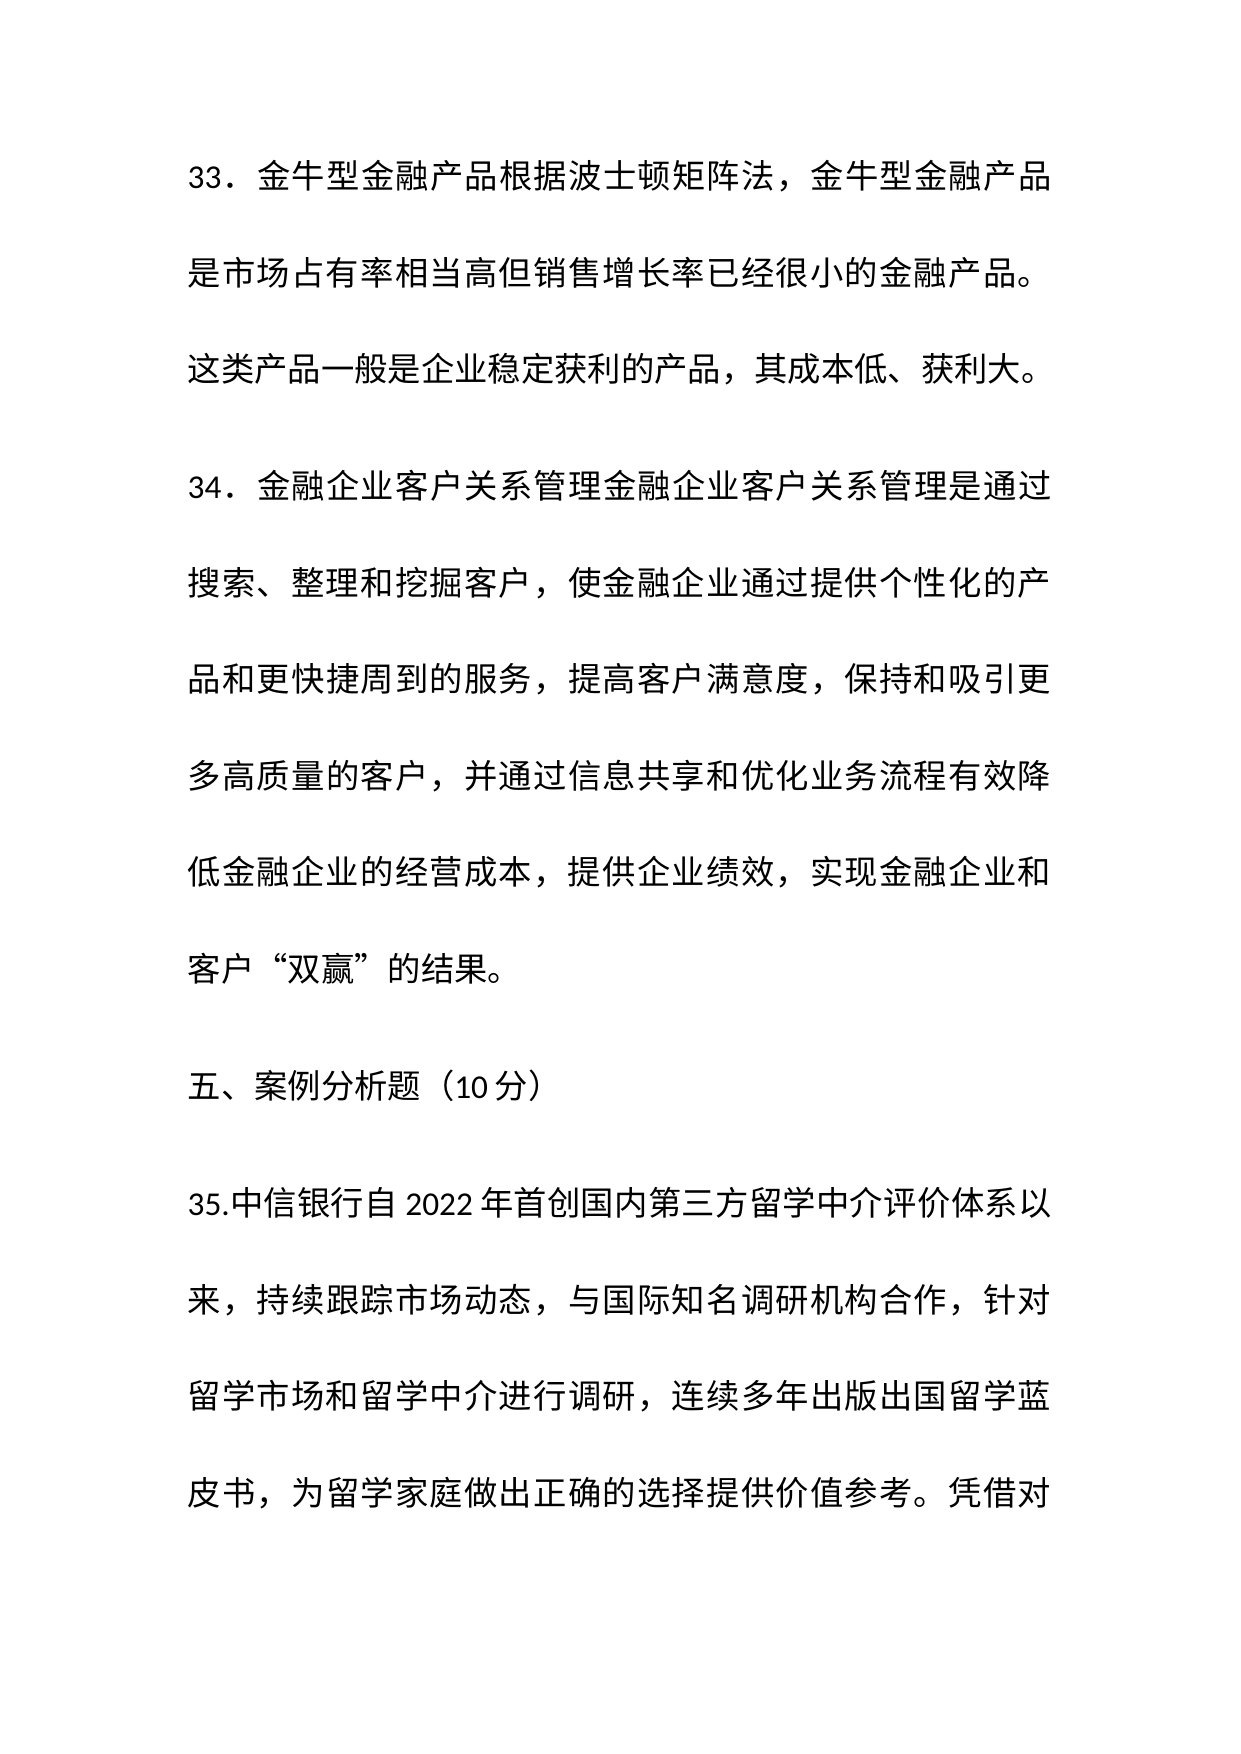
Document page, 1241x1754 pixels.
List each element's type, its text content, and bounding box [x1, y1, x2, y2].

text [187, 1177, 1053, 1515]
text 33．金牛型金融产品根据波士顿矩阵法，金牛型金融产品是市场占有率相当高但销售增长率已经很小的金融产品。这类产品一般是企业稳定获利的产品，其成本低、获利大。 [187, 150, 1053, 391]
text 五、案例分析题（10分） [187, 1060, 1053, 1108]
text 34．金融企业客户关系管理金融企业客户关系管理是通过搜索、整理和挖掘客户，使金融企业通过提供个性化的产品和更快捷周到的服务，提高客户满意度，保持和吸引更多高质量的客户，并通过信息共享和优化业务流程有效降低金融企业的经营成本，提供企业绩效，实现金融企业和客户“双赢”的结果。 [187, 460, 1053, 991]
